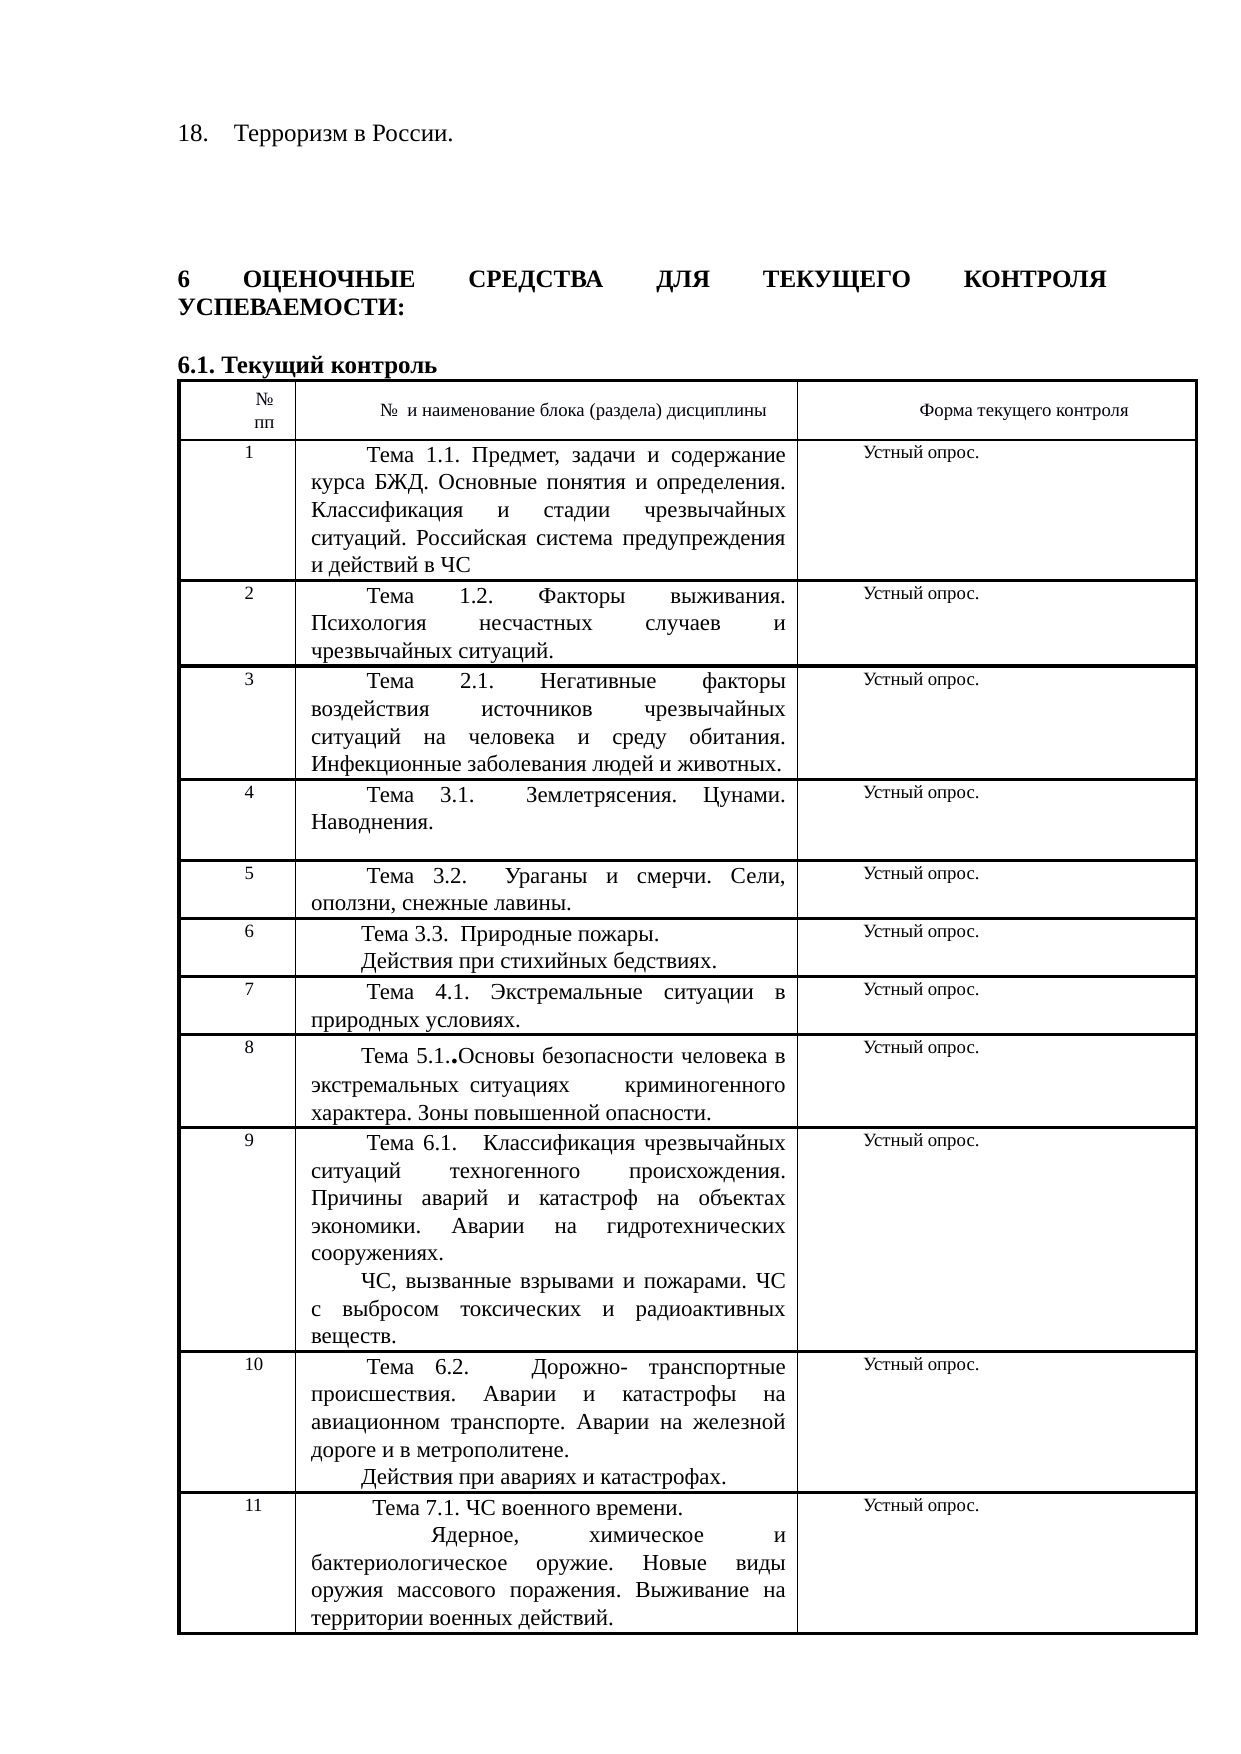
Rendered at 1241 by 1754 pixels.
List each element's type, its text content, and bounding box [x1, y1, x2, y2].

table_cell 1 [181, 441, 295, 579]
table_cell Тема 3.3. Природные пожары. Действия при стихийных бедствиях. [296, 920, 797, 975]
table_cell Устный опрос. [798, 441, 1195, 579]
table_cell 3 [181, 668, 295, 778]
table_cell Тема 7.1. ЧС военного времени. Ядерное, химическое и бактериологическое оружие. Новые виды оружия массового поражения. Выживание на территории военных действий. [296, 1494, 797, 1632]
table_cell Устный опрос. [798, 978, 1195, 1033]
table_cell 5 [181, 862, 295, 917]
table_cell Устный опрос. [798, 920, 1195, 975]
table_cell 2 [181, 582, 295, 664]
table_header № пп [181, 382, 295, 439]
table_cell Устный опрос. [798, 582, 1195, 664]
table_header № и наименование блока (раздела) дисциплины [296, 382, 797, 439]
table_cell Устный опрос. [798, 668, 1195, 778]
table_cell Устный опрос. [798, 1494, 1195, 1632]
table_header Форма текущего контроля [798, 382, 1195, 439]
table_cell Тема 1.1. Предмет, задачи и содержание курса БЖД. Основные понятия и определения. Классификация и стадии чрезвычайных ситуаций. Российская система предупреждения и действий в ЧС [296, 441, 797, 579]
table_cell Тема 5.1..Основы безопасности человека в экстремальных ситуациях криминогенного характера. Зоны повышенной опасности. [296, 1036, 797, 1126]
table_cell 7 [181, 978, 295, 1033]
table_cell 9 [181, 1129, 295, 1350]
table_cell Тема 3.2. Ураганы и смерчи. Сели, оползни, снежные лавины. [296, 862, 797, 917]
table_cell 8 [181, 1036, 295, 1126]
text 6 Оценочные средства для текущего контроля успеваемости: [177, 264, 1107, 321]
text 6.1. Текущий контроль [177, 350, 1107, 379]
list Терроризм в России. [177, 118, 1107, 147]
table_cell Устный опрос. [798, 1129, 1195, 1350]
table_cell Тема 6.1. Классификация чрезвычайных ситуаций техногенного происхождения. Причины аварий и катастроф на объектах экономики. Аварии на гидротехнических сооружениях. ЧС, вызванные взрывами и пожарами. ЧС с выбросом токсических и радиоактивных веществ. [296, 1129, 797, 1350]
table_cell Устный опрос. [798, 781, 1195, 859]
table_cell 6 [181, 920, 295, 975]
table_cell Тема 1.2. Факторы выживания. Психология несчастных случаев и чрезвычайных ситуаций. [296, 582, 797, 664]
table_cell Тема 2.1. Негативные факторы воздействия источников чрезвычайных ситуаций на человека и среду обитания. Инфекционные заболевания людей и животных. [296, 668, 797, 778]
table_cell Устный опрос. [798, 1036, 1195, 1126]
table_cell Тема 3.1. Землетрясения. Цунами. Наводнения. [296, 781, 797, 859]
table_cell 4 [181, 781, 295, 859]
table_cell Устный опрос. [798, 1353, 1195, 1491]
table_cell 10 [181, 1353, 295, 1491]
table_cell 11 [181, 1494, 295, 1632]
table_cell Тема 6.2. Дорожно- транспортные происшествия. Аварии и катастрофы на авиационном транспорте. Аварии на железной дороге и в метрополитене. Действия при авариях и катастрофах. [296, 1353, 797, 1491]
table_cell Устный опрос. [798, 862, 1195, 917]
table_cell Тема 4.1. Экстремальные ситуации в природных условиях. [296, 978, 797, 1033]
